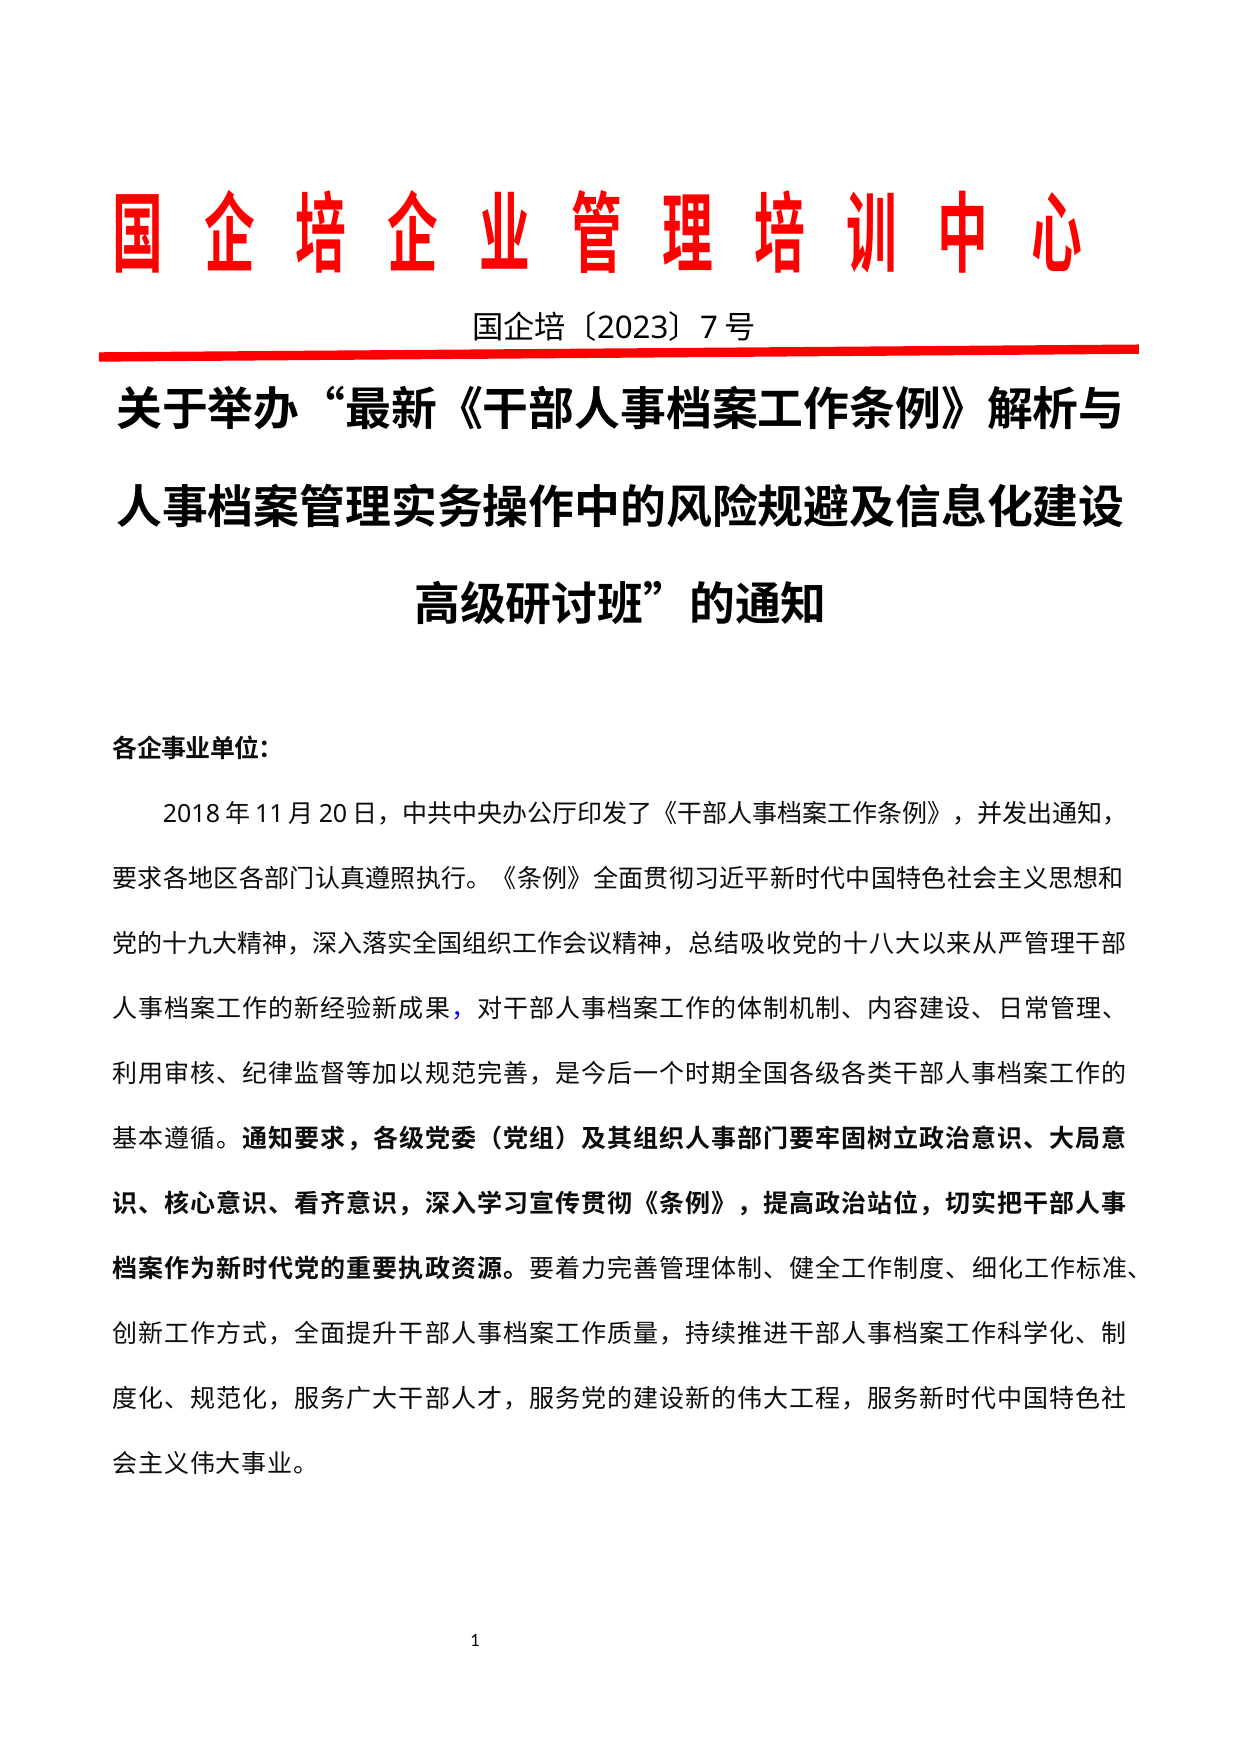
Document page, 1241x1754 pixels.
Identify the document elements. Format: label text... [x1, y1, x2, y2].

text 人事档案管理实务操作中的风险规避及信息化建设高级研讨班”的通知 [112, 454, 1128, 649]
text 国企培企业管理培训中心 [112, 162, 1128, 292]
text 各企事业单位： [112, 714, 1128, 779]
text 2018年11月20日，中共中央办公厅印发了《干部人事档案工作条例》，并发出通知，要求各地区各部门认真遵照执行。《条例》全面贯彻习近平新时代中国特色社会主义思想和党的十九大精神，深入落实全国组织工作会议精神，总结吸收党的十八大以来从严管理干部人事档案工作的新经验新成果，对干部人事档案工作的体制机制、内容建设、日常管理、利用审核、纪律监督等加以规范完善，是今后一个时期全国各级各类干部人事档案工作的基本遵循。通知要求，各级党委（党组）及其组织人事部门要牢固树立政治意识、大局意识、核心意识、看齐意识，深入学习宣传贯彻《条例》，提高政治站位，切实把干部人事档案作为新时代党的重要执政资源。要着力完善管理体制、健全工作制度、细化工作标准、创新工作方式，全面提升干部人事档案工作质量，持续推进干部人事档案工作科学化、制度化、规范化，服务广大干部人才，服务党的建设新的伟大工程，服务新时代中国特色社会主义伟大事业。 [112, 779, 1128, 1494]
text 国企培〔2023〕7号 [112, 292, 1128, 352]
text 关于举办“最新《干部人事档案工作条例》解析与 [112, 357, 1128, 454]
